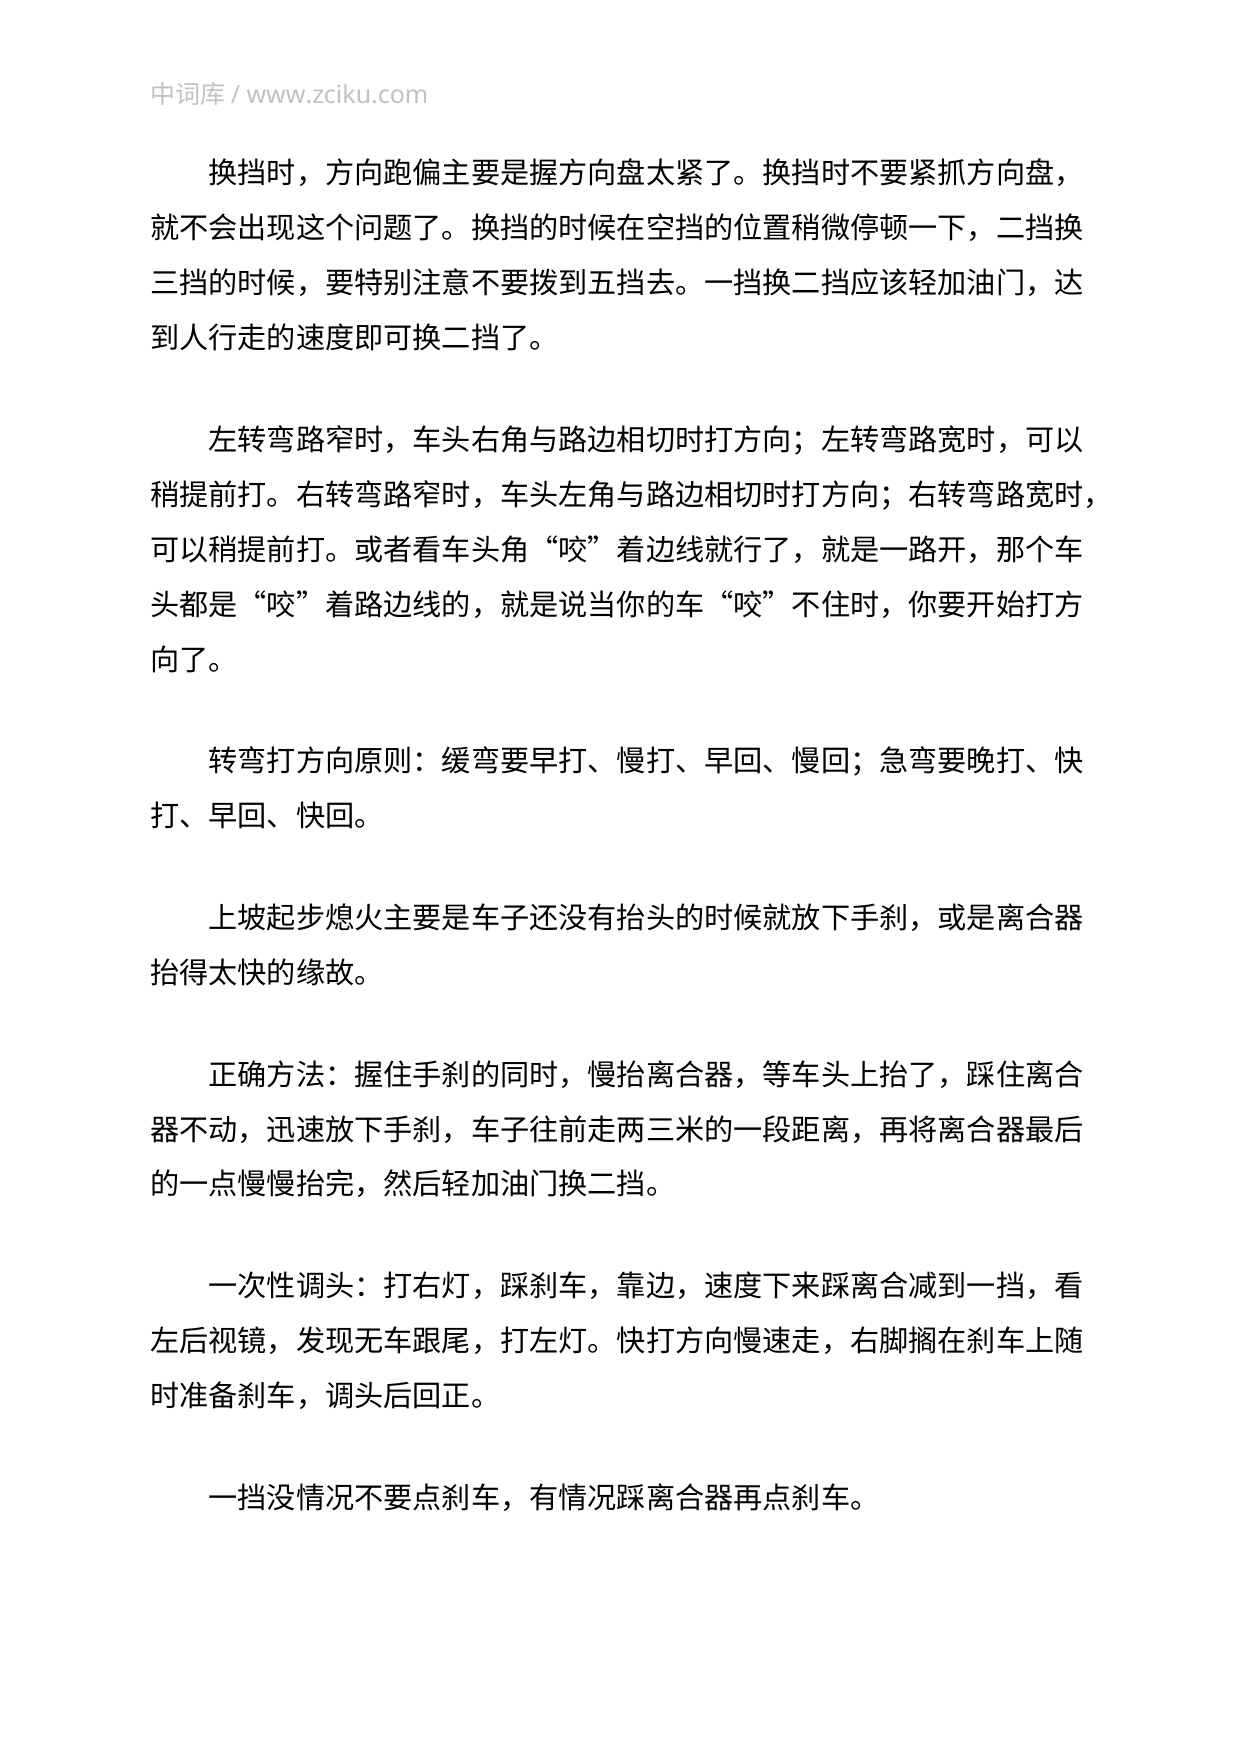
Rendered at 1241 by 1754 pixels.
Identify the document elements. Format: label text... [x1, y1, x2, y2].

text 上坡起步熄火主要是车子还没有抬头的时候就放下手刹，或是离合器抬得太快的缘故。 [150, 894, 1090, 992]
text 左转弯路窄时，车头右角与路边相切时打方向；左转弯路宽时，可以稍提前打。右转弯路窄时，车头左角与路边相切时打方向；右转弯路宽时，可以稍提前打。或者看车头角“咬”着边线就行了，就是一路开，那个车头都是“咬”着路边线的，就是说当你的车“咬”不住时，你要开始打方向了。 [150, 416, 1090, 678]
text 转弯打方向原则：缓弯要早打、慢打、早回、慢回；急弯要晚打、快打、早回、快回。 [150, 738, 1090, 835]
text 正确方法：握住手刹的同时，慢抬离合器，等车头上抬了，踩住离合器不动，迅速放下手刹，车子往前走两三米的一段距离，再将离合器最后的一点慢慢抬完，然后轻加油门换二挡。 [150, 1051, 1090, 1203]
text 一次性调头：打右灯，踩刹车，靠边，速度下来踩离合减到一挡，看左后视镜，发现无车跟尾，打左灯。快打方向慢速走，右脚搁在刹车上随时准备刹车，调头后回正。 [150, 1263, 1090, 1415]
text 一挡没情况不要点刹车，有情况踩离合器再点刹车。 [150, 1474, 1090, 1517]
text 换挡时，方向跑偏主要是握方向盘太紧了。换挡时不要紧抓方向盘，就不会出现这个问题了。换挡的时候在空挡的位置稍微停顿一下，二挡换三挡的时候，要特别注意不要拨到五挡去。一挡换二挡应该轻加油门，达到人行走的速度即可换二挡了。 [150, 150, 1090, 357]
